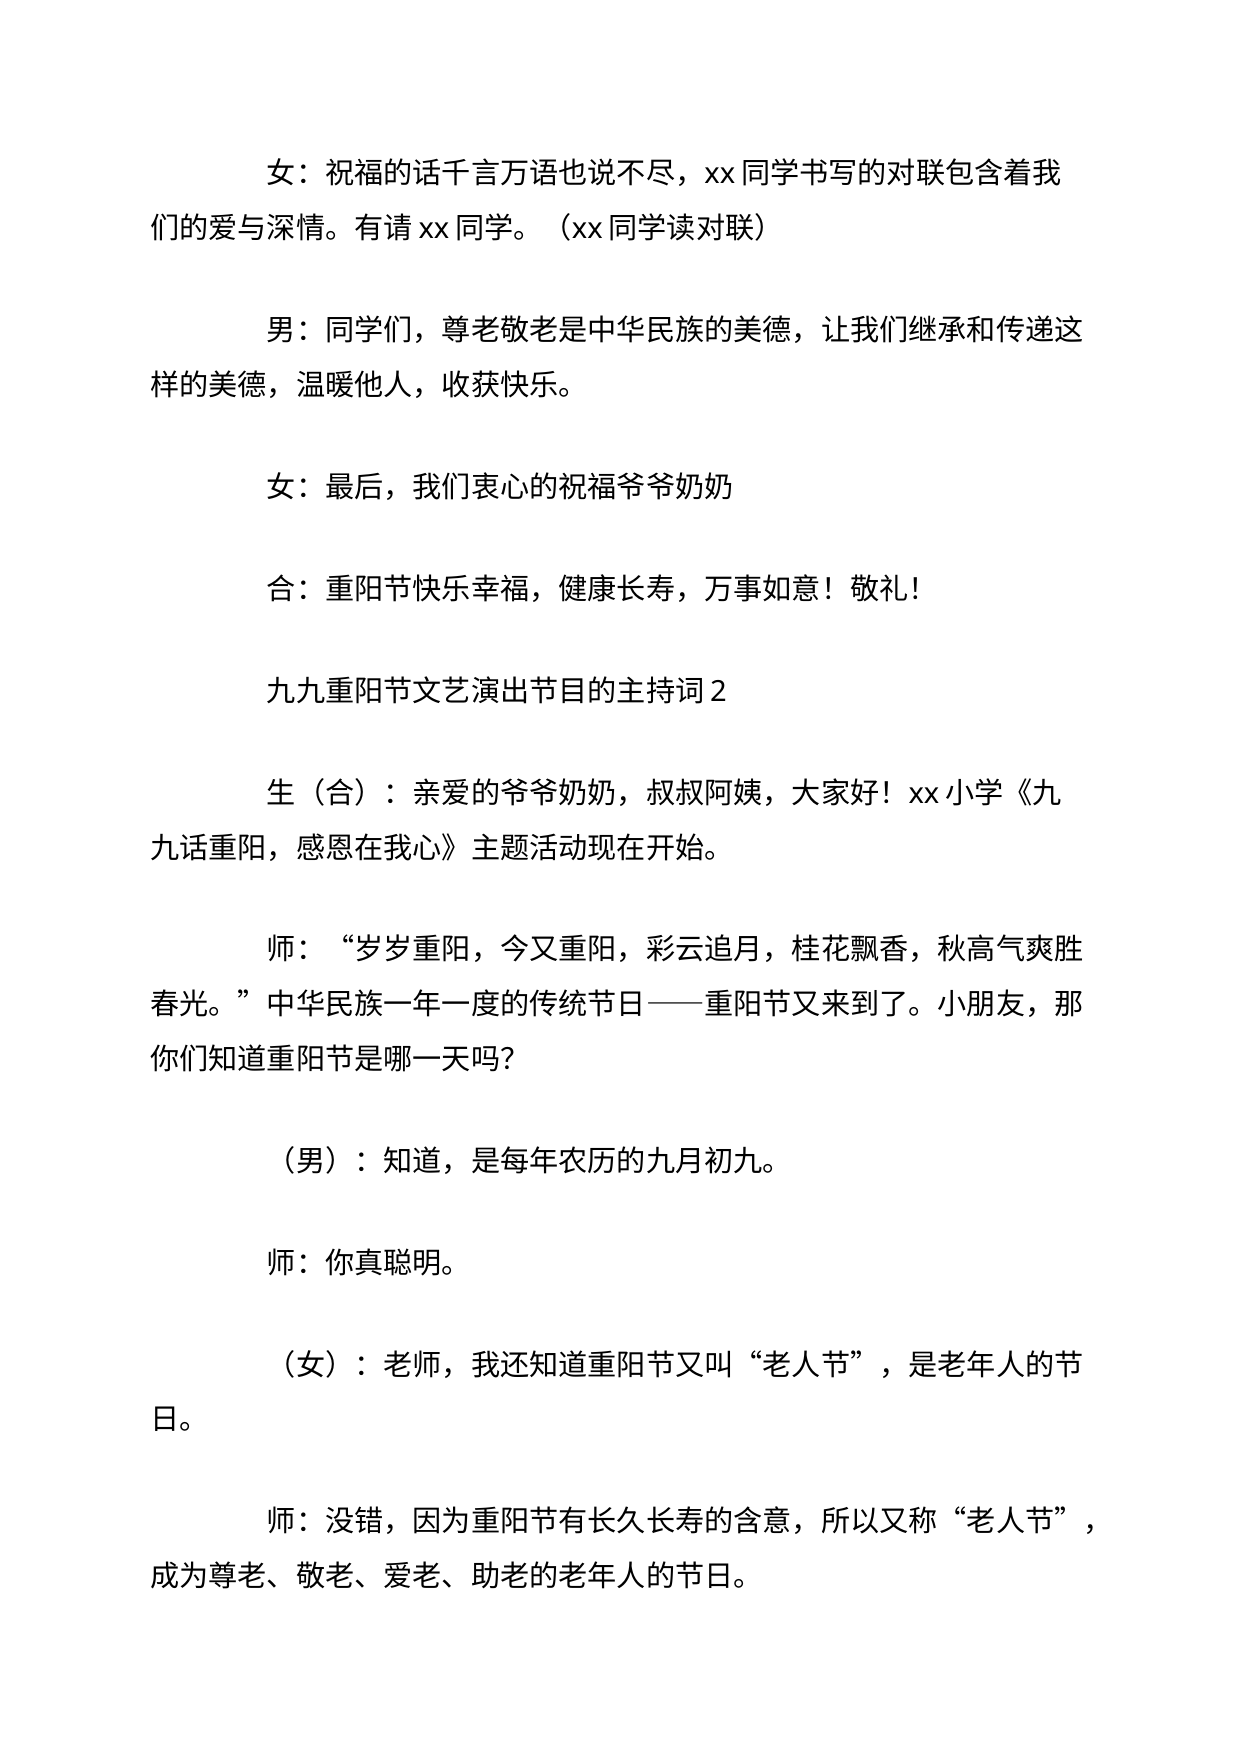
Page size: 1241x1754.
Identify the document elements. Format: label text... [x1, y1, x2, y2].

text 女：最后，我们衷心的祝福爷爷奶奶 [150, 464, 1090, 506]
text 生（合）：亲爱的爷爷奶奶，叔叔阿姨，大家好！xx小学《九九话重阳，感恩在我心》主题活动现在开始。 [150, 769, 1090, 866]
text 师：没错，因为重阳节有长久长寿的含意，所以又称“老人节”，成为尊老、敬老、爱老、助老的老年人的节日。 [150, 1498, 1090, 1595]
text 男：同学们，尊老敬老是中华民族的美德，让我们继承和传递这样的美德，温暖他人，收获快乐。 [150, 307, 1090, 404]
text 合：重阳节快乐幸福，健康长寿，万事如意！敬礼！ [150, 565, 1090, 608]
text 师：“岁岁重阳，今又重阳，彩云追月，桂花飘香，秋高气爽胜春光。”中华民族一年一度的传统节日――重阳节又来到了。小朋友，那你们知道重阳节是哪一天吗？ [150, 926, 1090, 1078]
text 师：你真聪明。 [150, 1239, 1090, 1282]
text （男）：知道，是每年农历的九月初九。 [150, 1137, 1090, 1180]
text （女）：老师，我还知道重阳节又叫“老人节”，是老年人的节日。 [150, 1341, 1090, 1438]
text 女：祝福的话千言万语也说不尽，xx同学书写的对联包含着我们的爱与深情。有请xx同学。（xx同学读对联） [150, 150, 1090, 247]
text 九九重阳节文艺演出节目的主持词2 [150, 667, 1090, 709]
